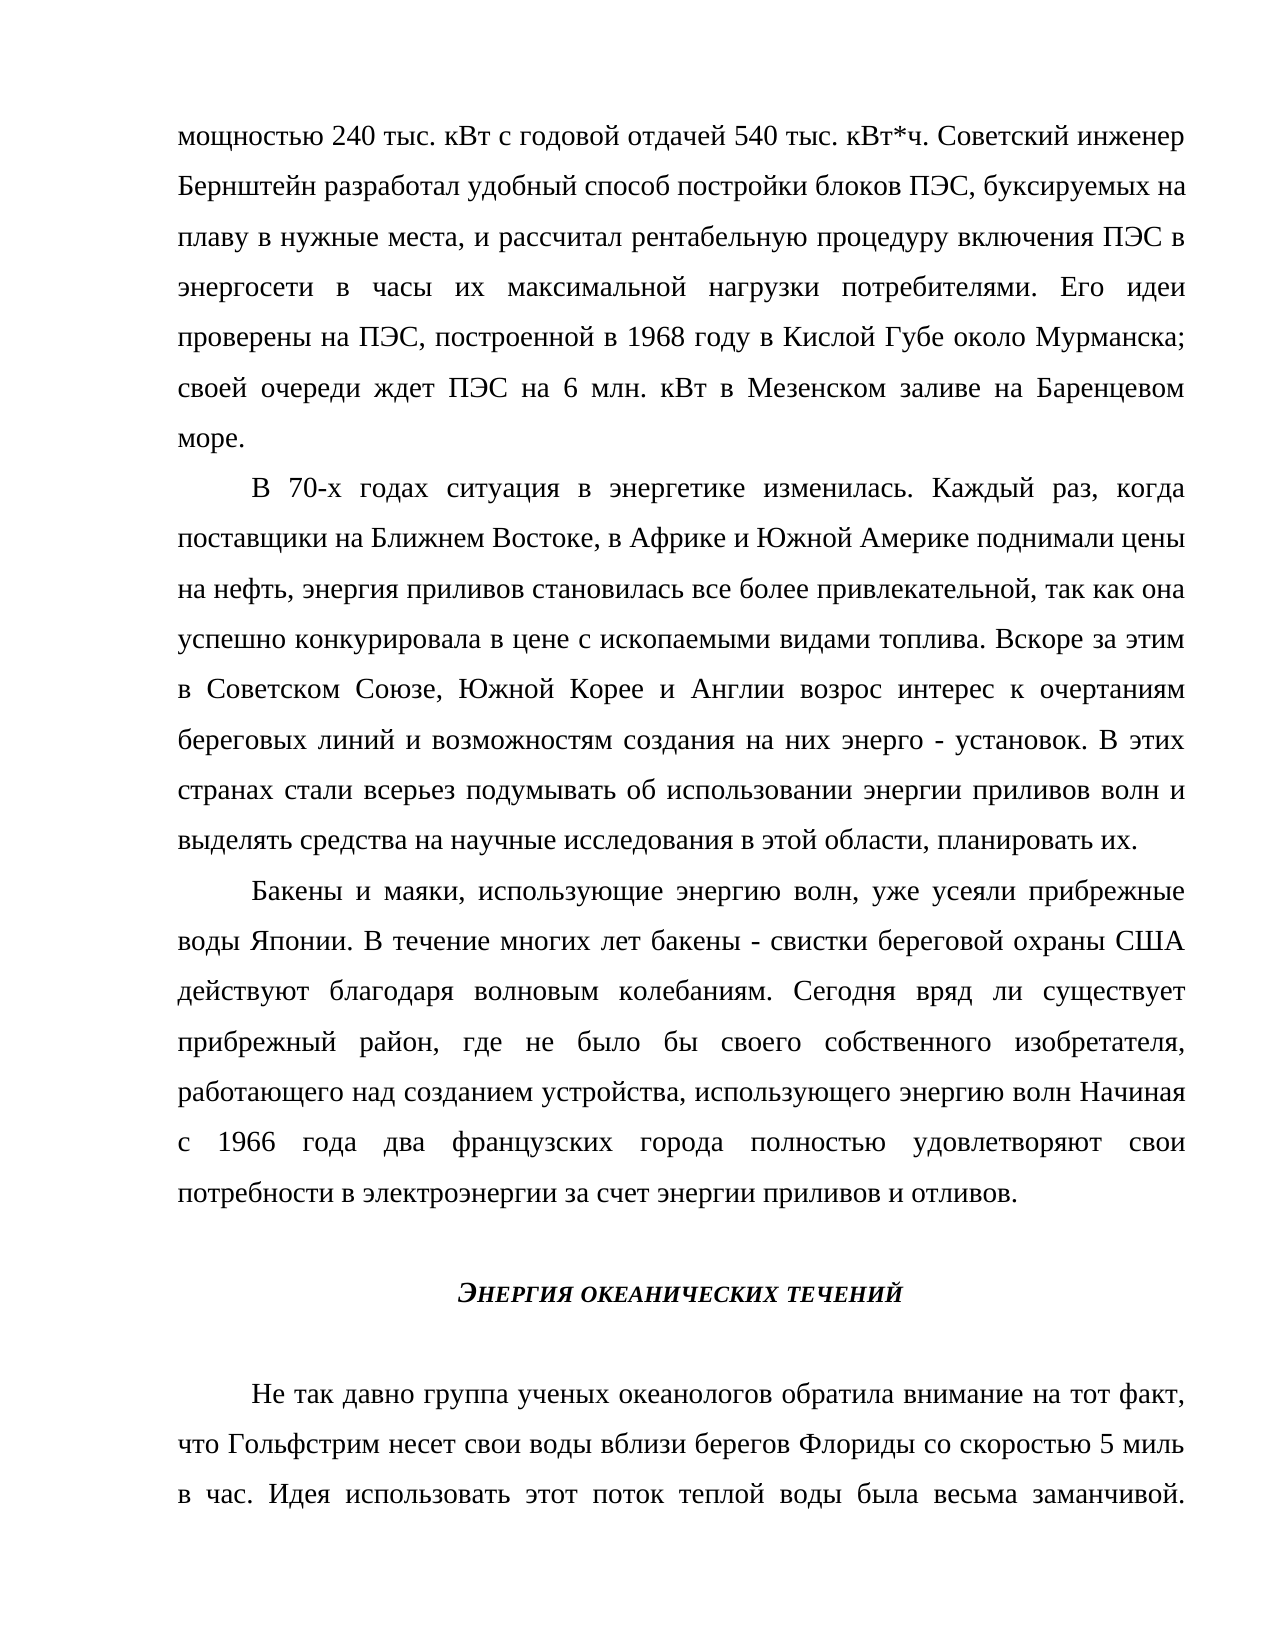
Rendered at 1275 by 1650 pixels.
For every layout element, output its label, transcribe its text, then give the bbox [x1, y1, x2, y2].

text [177, 118, 1186, 453]
subtitle Энергия океанических течений [177, 1275, 1186, 1309]
text Бакены и маяки, использующие энергию волн, уже усеяли прибрежные воды Японии. В течение многих лет бакены - свистки береговой охраны США действуют благодаря волновым колебаниям. Сегодня вряд ли существует прибрежный район, где не было бы своего собственного изобретателя, работающего над созданием устройства, использующего энергию волн Начиная с 1966 года два французских города полностью удовлетворяют свои потребности в электроэнергии за счет энергии приливов и отливов. [177, 873, 1186, 1208]
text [177, 1376, 1186, 1510]
text В 70-х годах ситуация в энергетике изменилась. Каждый раз, когда поставщики на Ближнем Востоке, в Африке и Южной Америке поднимали цены на нефть, энергия приливов становилась все более привлекательной, так как она успешно конкурировала в цене с ископаемыми видами топлива. Вскоре за этим в Советском Союзе, Южной Корее и Англии возрос интерес к очертаниям береговых линий и возможностям создания на них энерго - установок. В этих странах стали всерьез подумывать об использовании энергии приливов волн и выделять средства на научные исследования в этой области, планировать их. [177, 470, 1186, 856]
